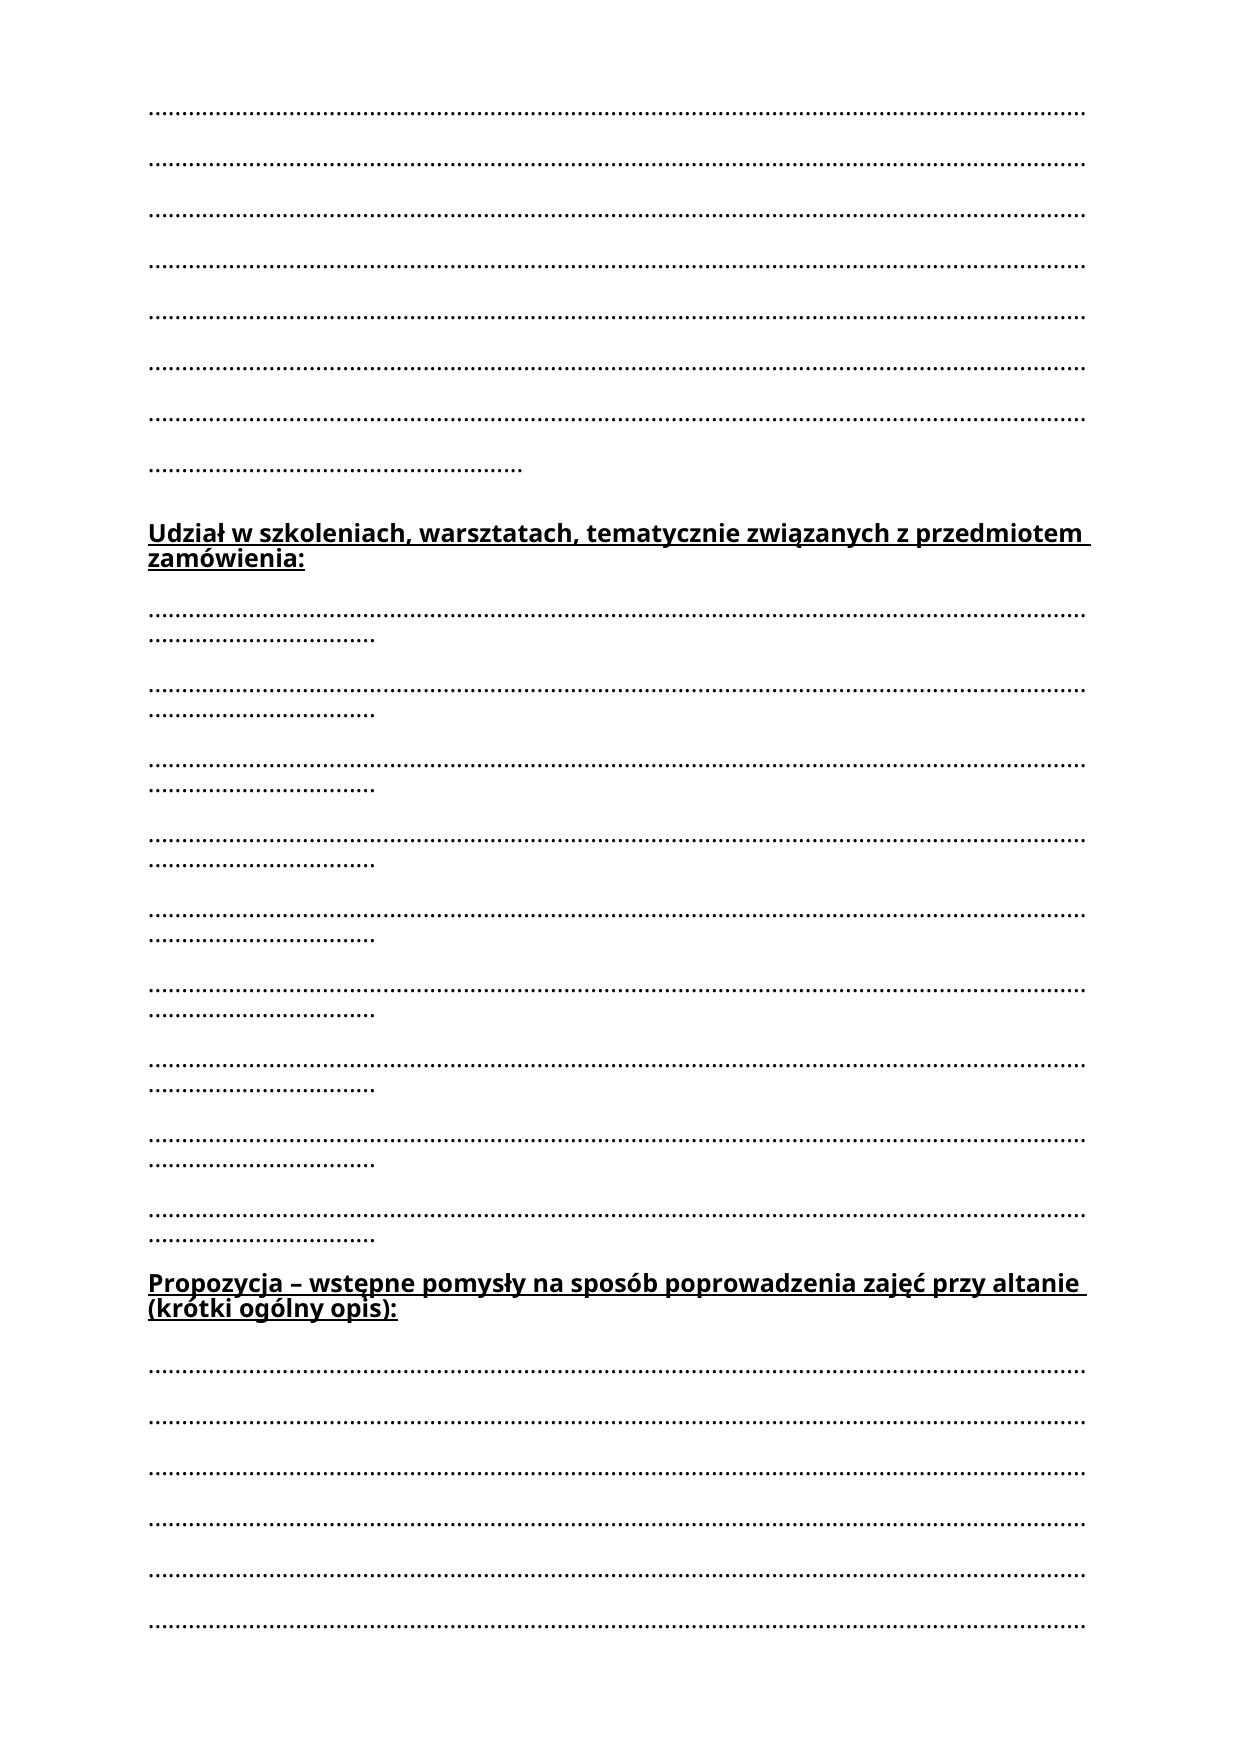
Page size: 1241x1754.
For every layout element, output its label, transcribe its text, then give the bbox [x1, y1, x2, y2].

text Propozycja – wstępne pomysły na sposób poprowadzenia zajęć przy altanie (krótki ogólny opis): [148, 1272, 1092, 1322]
text .............................................................................................................................................................................. [148, 1047, 1092, 1097]
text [148, 89, 1092, 480]
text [148, 1347, 1092, 1636]
text .............................................................................................................................................................................. [148, 1122, 1092, 1172]
text .............................................................................................................................................................................. [148, 672, 1092, 722]
text .............................................................................................................................................................................. [148, 972, 1092, 1022]
text .............................................................................................................................................................................. [148, 1197, 1092, 1247]
text Udział w szkoleniach, warsztatach, tematycznie związanych z przedmiotem zamówienia: [148, 522, 1092, 572]
text .............................................................................................................................................................................. [148, 597, 1092, 647]
text .............................................................................................................................................................................. [148, 822, 1092, 872]
text .............................................................................................................................................................................. [148, 747, 1092, 797]
text .............................................................................................................................................................................. [148, 897, 1092, 947]
